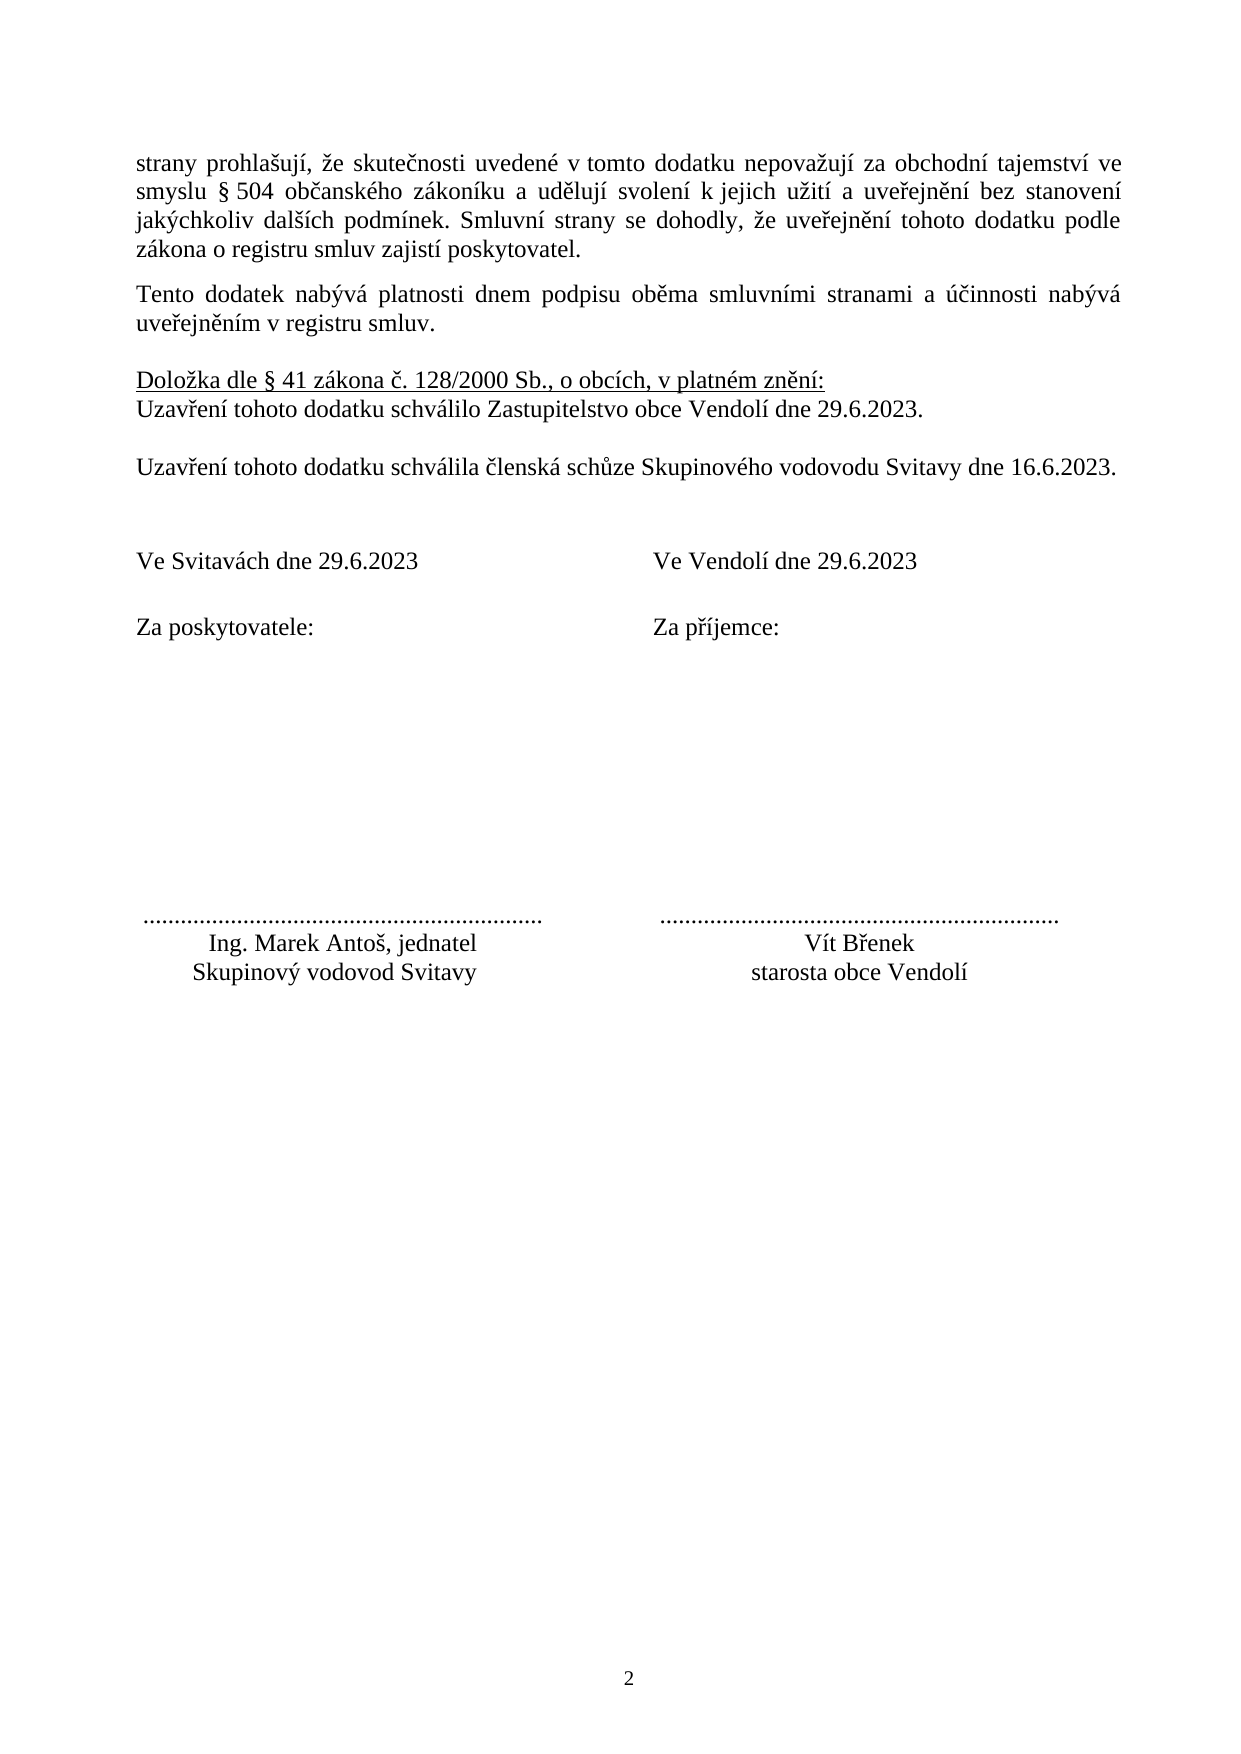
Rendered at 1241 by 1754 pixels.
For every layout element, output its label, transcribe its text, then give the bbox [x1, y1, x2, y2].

text Ing. Marek Antoš, jednatel Vít Břenek [136, 928, 1122, 957]
text Skupinový vodovod Svitavy starosta obce Vendolí [136, 957, 1122, 986]
text Za poskytovatele: Za příjemce: [136, 612, 1122, 641]
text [136, 148, 1122, 263]
text Tento dodatek nabývá platnosti dnem podpisu oběma smluvními stranami a účinnosti nabývá uveřejněním v registru smluv. [136, 279, 1122, 337]
text Uzavření tohoto dodatku schválila členská schůze Skupinového vodovodu Svitavy dne 16.6.2023. [136, 452, 1122, 481]
text ................................................................ ................................................................ [136, 900, 1122, 928]
text Ve Svitavách dne 29.6.2023 Ve Vendolí dne 29.6.2023 [136, 546, 1122, 575]
text Uzavření tohoto dodatku schválilo Zastupitelstvo obce Vendolí dne 29.6.2023. [136, 394, 1122, 423]
text Doložka dle § 41 zákona č. 128/2000 Sb., o obcích, v platném znění: [136, 366, 1122, 394]
